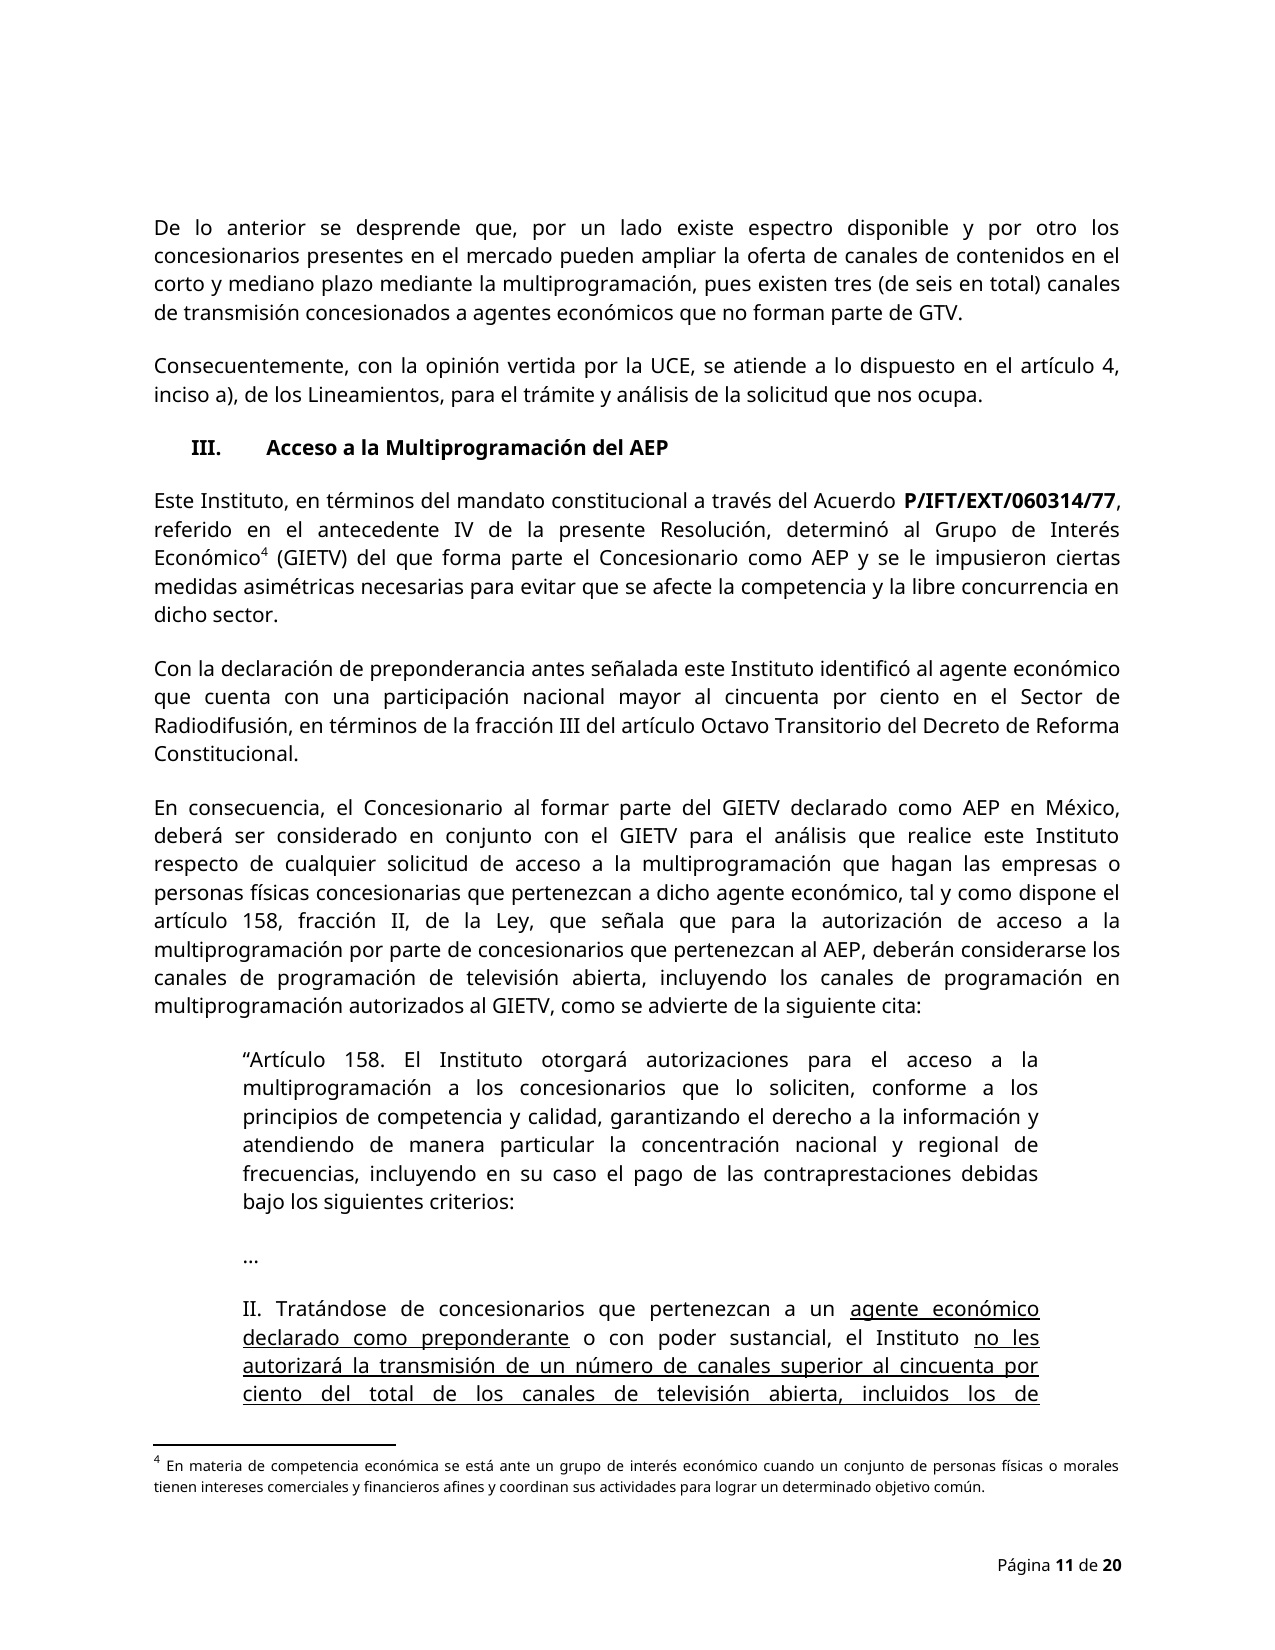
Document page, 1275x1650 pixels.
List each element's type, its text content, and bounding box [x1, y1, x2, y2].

text Consecuentemente, con la opinión vertida por la UCE, se atiende a lo dispuesto en el artículo 4, inciso a), de los Lineamientos, para el trámite y análisis de la solicitud que nos ocupa. [153, 351, 1121, 408]
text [242, 1376, 1039, 1404]
text En consecuencia, el Concesionario al formar parte del GIETV declarado como AEP en México, deberá ser considerado en conjunto con el GIETV para el análisis que realice este Instituto respecto de cualquier solicitud de acceso a la multiprogramación que hagan las empresas o personas físicas concesionarias que pertenezcan a dicho agente económico, tal y como dispone el artículo 158, fracción II, de la Ley, que señala que para la autorización de acceso a la multiprogramación por parte de concesionarios que pertenezcan al AEP, deberán considerarse los canales de programación de televisión abierta, incluyendo los canales de programación en multiprogramación autorizados al GIETV, como se advierte de la siguiente cita: [153, 793, 1121, 1020]
text De lo anterior se desprende que, por un lado existe espectro disponible y por otro los concesionarios presentes en el mercado pueden ampliar la oferta de canales de contenidos en el corto y mediano plazo mediante la multiprogramación, pues existen tres (de seis en total) canales de transmisión concesionados a agentes económicos que no forman parte de GTV. [153, 213, 1121, 326]
text … [242, 1241, 1039, 1269]
text “Artículo 158. El Instituto otorgará autorizaciones para el acceso a la multiprogramación a los concesionarios que lo soliciten, conforme a los principios de competencia y calidad, garantizando el derecho a la información y atendiendo de manera particular la concentración nacional y regional de frecuencias, incluyendo en su caso el pago de las contraprestaciones debidas bajo los siguientes criterios: [242, 1045, 1039, 1216]
text Con la declaración de preponderancia antes señalada este Instituto identificó al agente económico que cuenta con una participación nacional mayor al cincuenta por ciento en el Sector de Radiodifusión, en términos de la fracción III del artículo Octavo Transitorio del Decreto de Reforma Constitucional. [153, 654, 1121, 768]
text Este Instituto, en términos del mandato constitucional a través del Acuerdo P/IFT/EXT/060314/77, referido en el antecedente IV de la presente Resolución, determinó al Grupo de Interés Económico (GIETV) del que forma parte el Concesionario como AEP y se le impusieron ciertas medidas asimétricas necesarias para evitar que se afecte la competencia y la libre concurrencia en dicho sector. [153, 487, 1121, 629]
list Acceso a la Multiprogramación del AEP [191, 433, 1121, 462]
